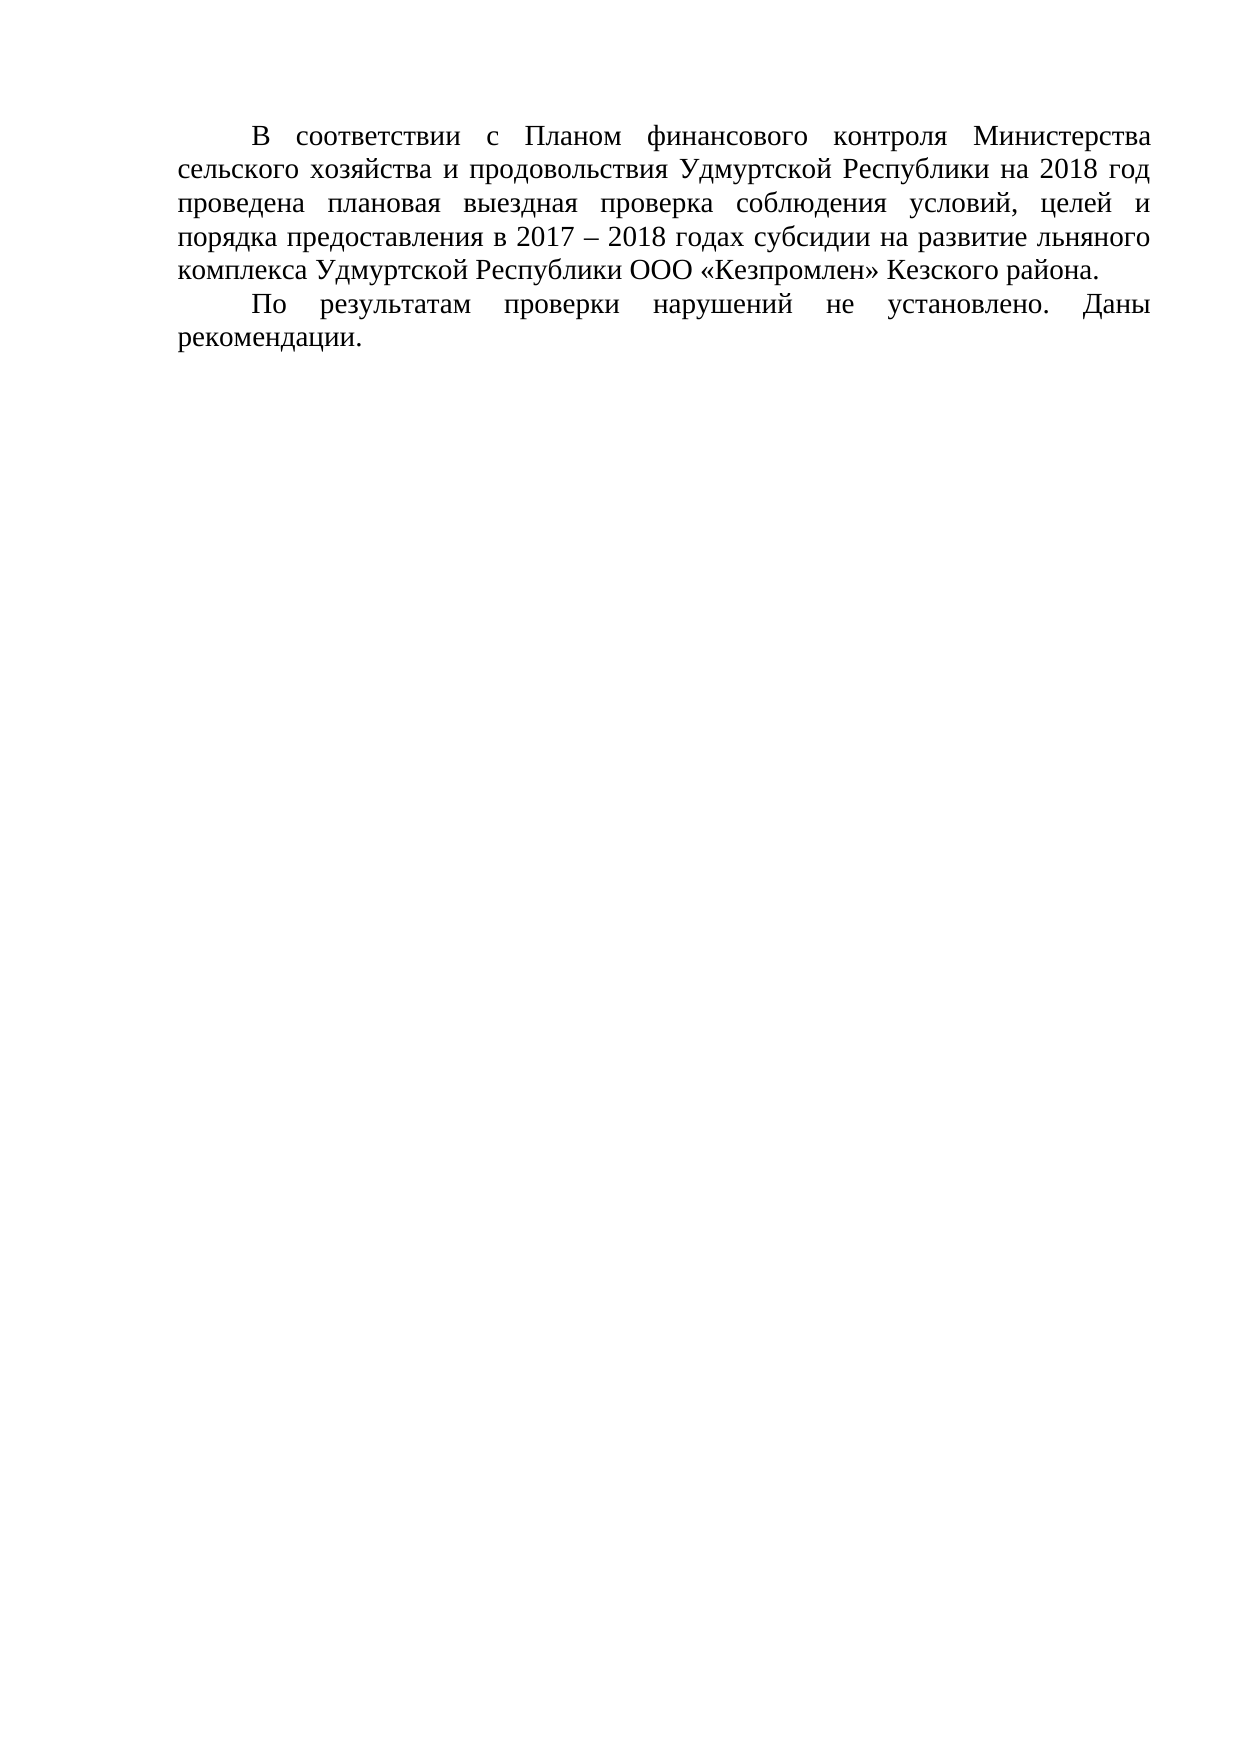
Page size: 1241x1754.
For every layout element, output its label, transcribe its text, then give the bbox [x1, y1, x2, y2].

text В соответствии с Планом финансового контроля Министерства сельского хозяйства и продовольствия Удмуртской Республики на 2018 год проведена плановая выездная проверка соблюдения условий, целей и порядка предоставления в 2017 – 2018 годах субсидии на развитие льняного комплекса Удмуртской Республики ООО «Кезпромлен» Кезского района. [177, 118, 1152, 286]
text По результатам проверки нарушений не установлено. Даны рекомендации. [177, 286, 1152, 353]
